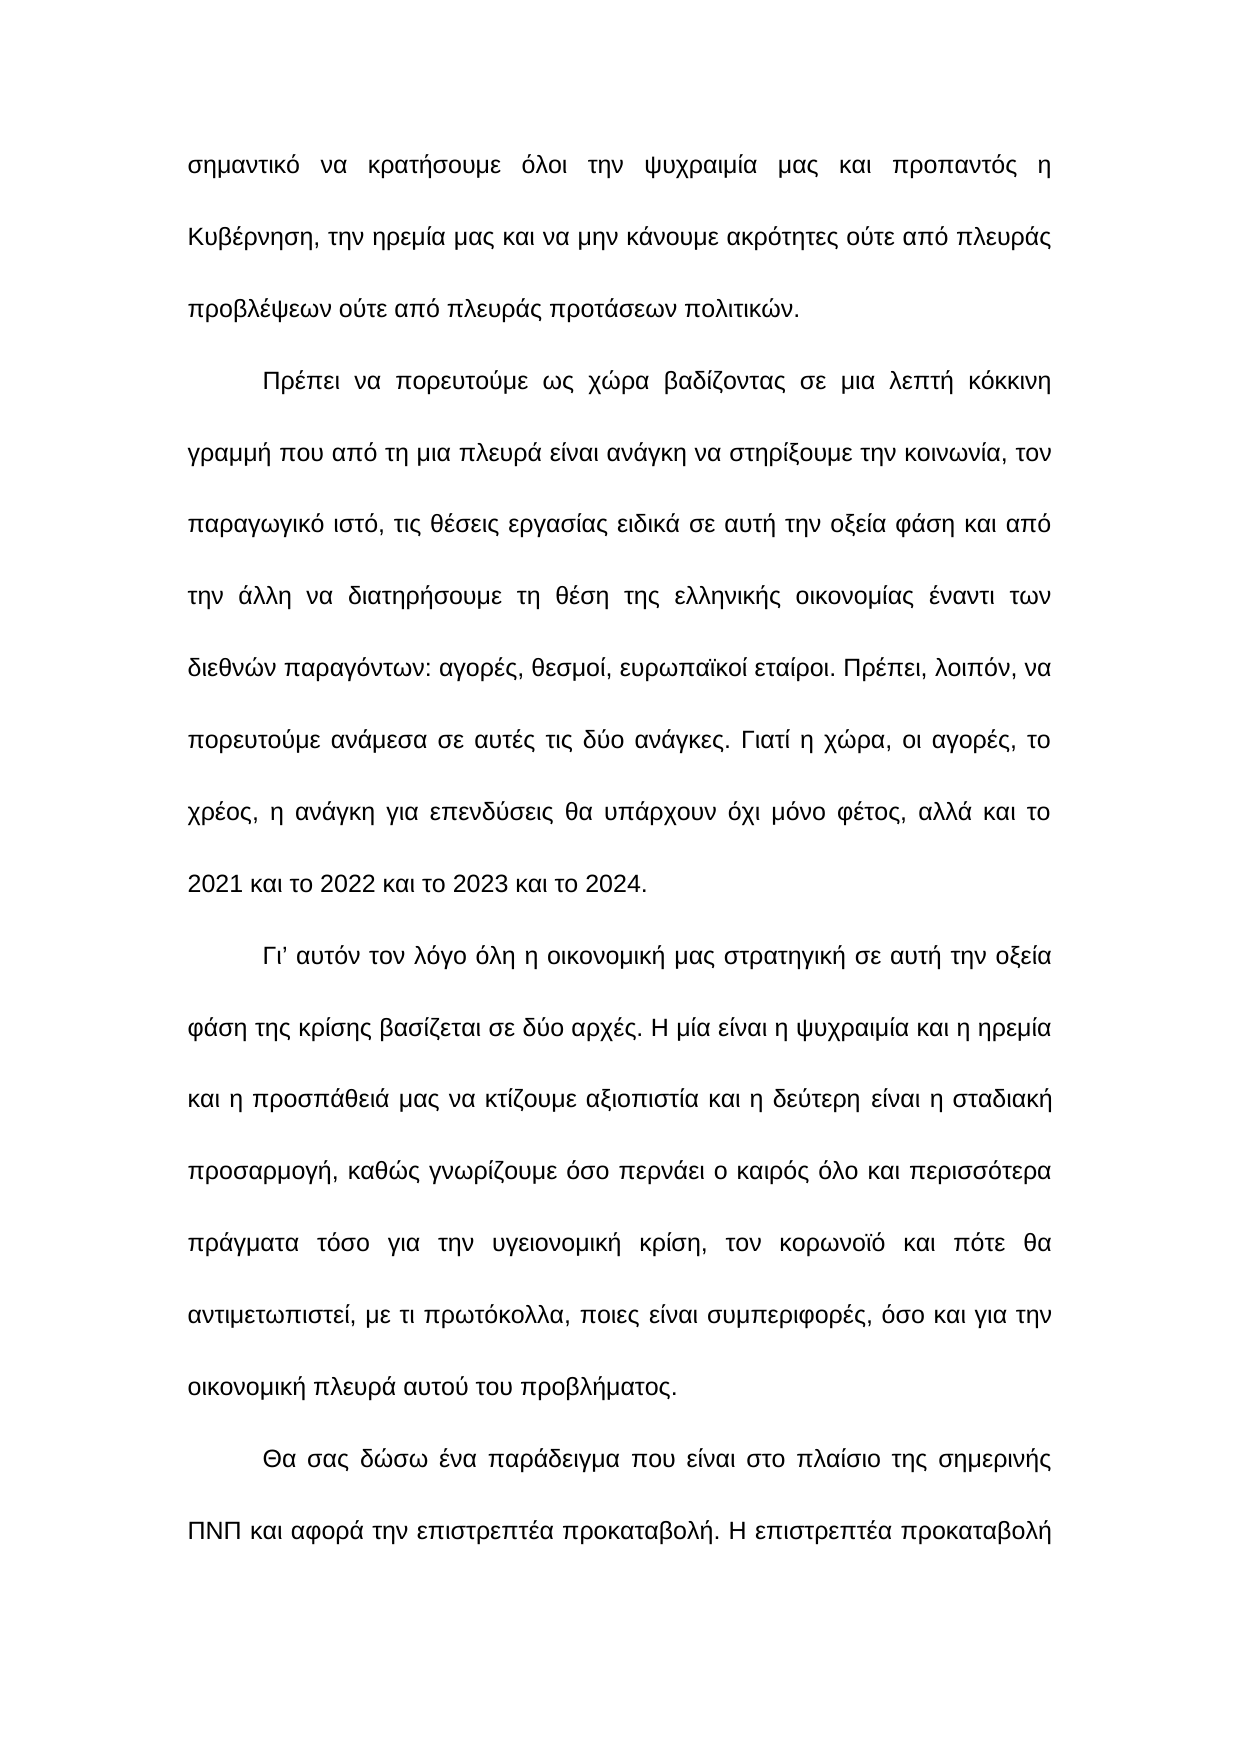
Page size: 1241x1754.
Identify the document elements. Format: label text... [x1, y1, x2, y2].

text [187, 150, 1053, 322]
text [187, 1444, 1053, 1544]
text Πρέπει να πορευτούμε ως χώρα βαδίζοντας σε μια λεπτή κόκκινη γραμμή που από τη μια πλευρά είναι ανάγκη να στηρίξουμε την κοινωνία, τον παραγωγικό ιστό, τις θέσεις εργασίας ειδικά σε αυτή την οξεία φάση και από την άλλη να διατηρήσουμε τη θέση της ελληνικής οικονομίας έναντι των διεθνών παραγόντων: αγορές, θεσμοί, ευρωπαϊκοί εταίροι. Πρέπει, λοιπόν, να πορευτούμε ανάμεσα σε αυτές τις δύο ανάγκες. Γιατί η χώρα, οι αγορές, το χρέος, η ανάγκη για επενδύσεις θα υπάρχουν όχι μόνο φέτος, αλλά και το 2021 και το 2022 και το 2023 και το 2024. [187, 366, 1053, 897]
text Γι’ αυτόν τον λόγο όλη η οικονομική μας στρατηγική σε αυτή την οξεία φάση της κρίσης βασίζεται σε δύο αρχές. Η μία είναι η ψυχραιμία και η ηρεμία και η προσπάθειά μας να κτίζουμε αξιοπιστία και η δεύτερη είναι η σταδιακή προσαρμογή, καθώς γνωρίζουμε όσο περνάει ο καιρός όλο και περισσότερα πράγματα τόσο για την υγειονομική κρίση, τον κορωνοϊό και πότε θα αντιμετωπιστεί, με τι πρωτόκολλα, ποιες είναι συμπεριφορές, όσο και για την οικονομική πλευρά αυτού του προβλήματος. [187, 941, 1053, 1401]
